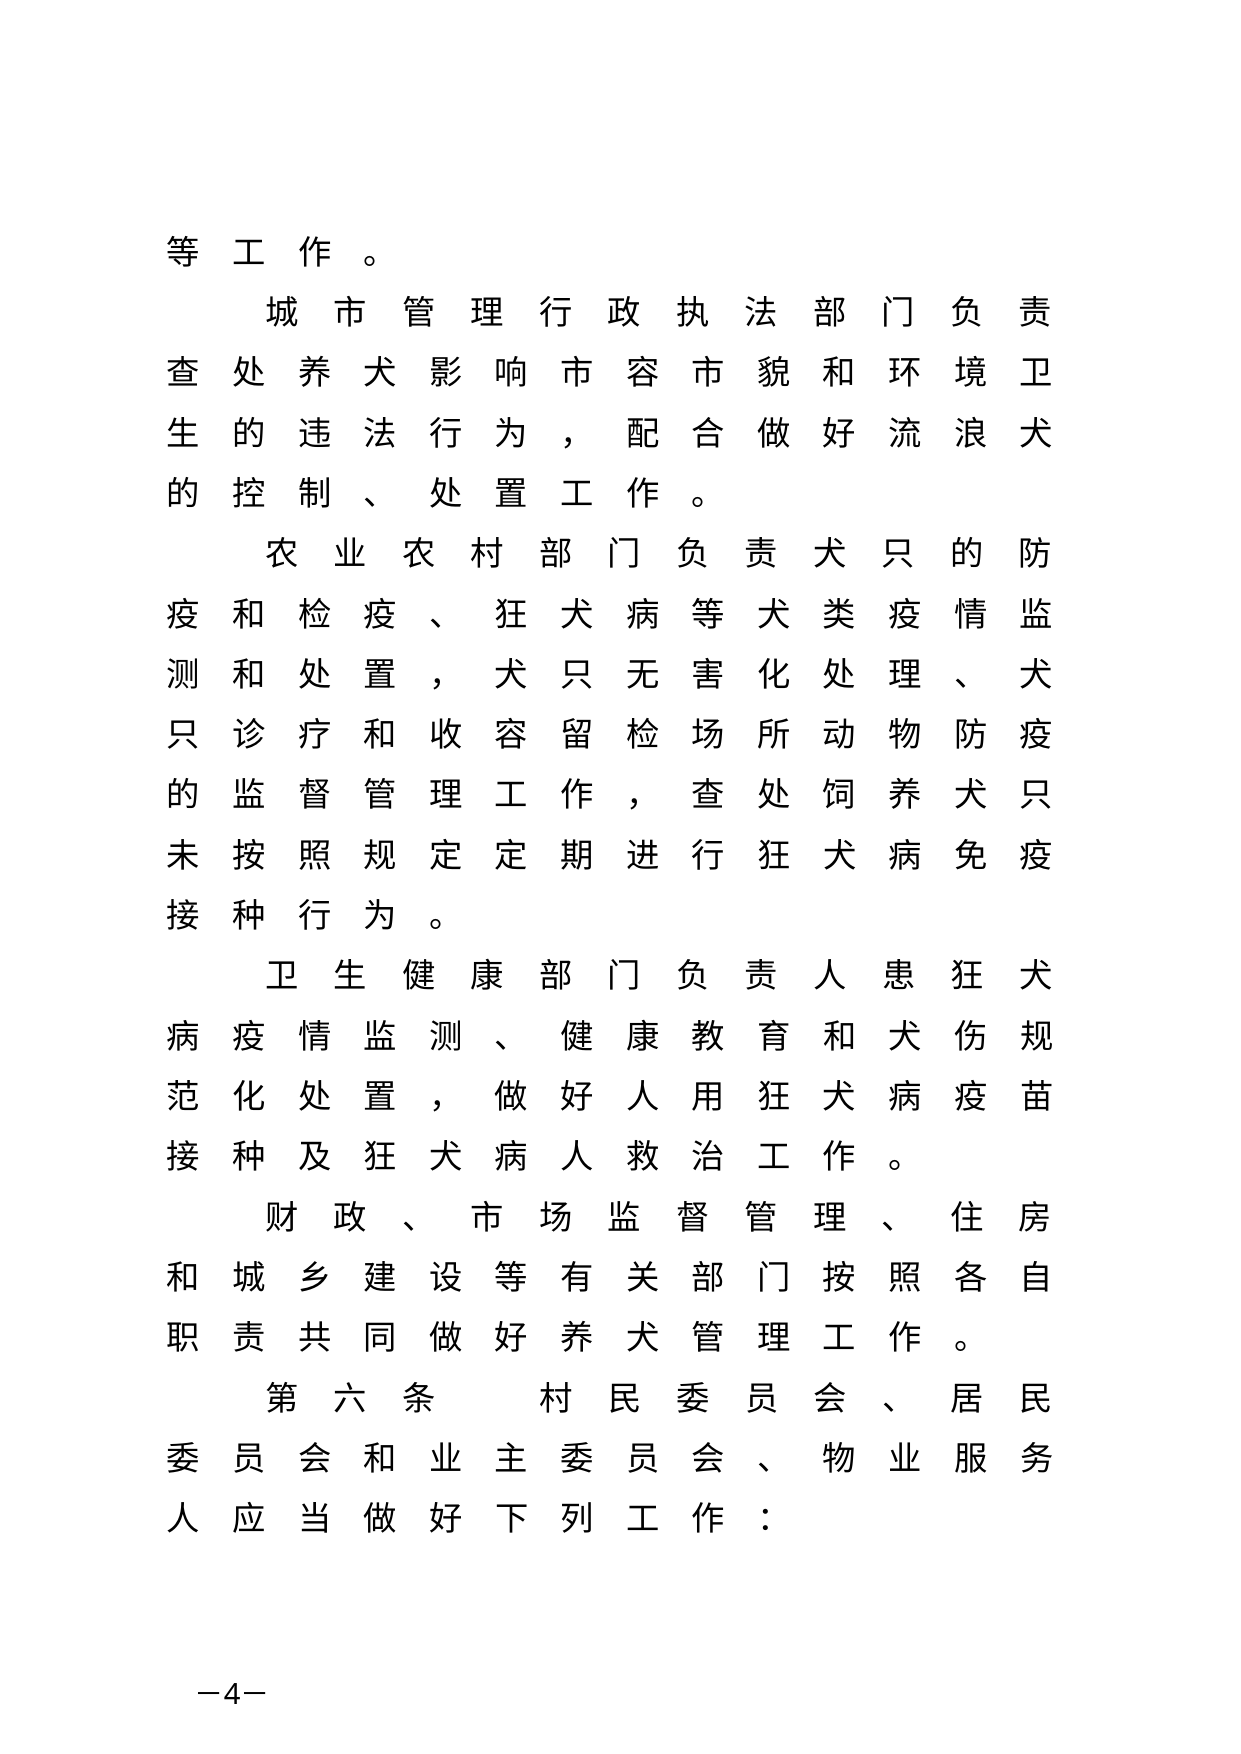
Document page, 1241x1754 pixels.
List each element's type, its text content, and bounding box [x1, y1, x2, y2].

text 卫生健康部门负责人患狂犬病疫情监测、健康教育和犬伤规范化处置，做好人用狂犬病疫苗接种及狂犬病人救治工作。 [167, 943, 1085, 1184]
text 城市管理行政执法部门负责查处养犬影响市容市貌和环境卫生的违法行为，配合做好流浪犬的控制、处置工作。 [167, 280, 1085, 521]
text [167, 219, 1085, 280]
text 农业农村部门负责犬只的防疫和检疫、狂犬病等犬类疫情监测和处置，犬只无害化处理、犬只诊疗和收容留检场所动物防疫的监督管理工作，查处饲养犬只未按照规定定期进行狂犬病免疫接种行为。 [167, 521, 1085, 943]
text 第六条 村民委员会、居民委员会和业主委员会、物业服务人应当做好下列工作： [167, 1365, 1085, 1546]
text 财政、市场监督管理、住房和城乡建设等有关部门按照各自职责共同做好养犬管理工作。 [167, 1184, 1085, 1365]
